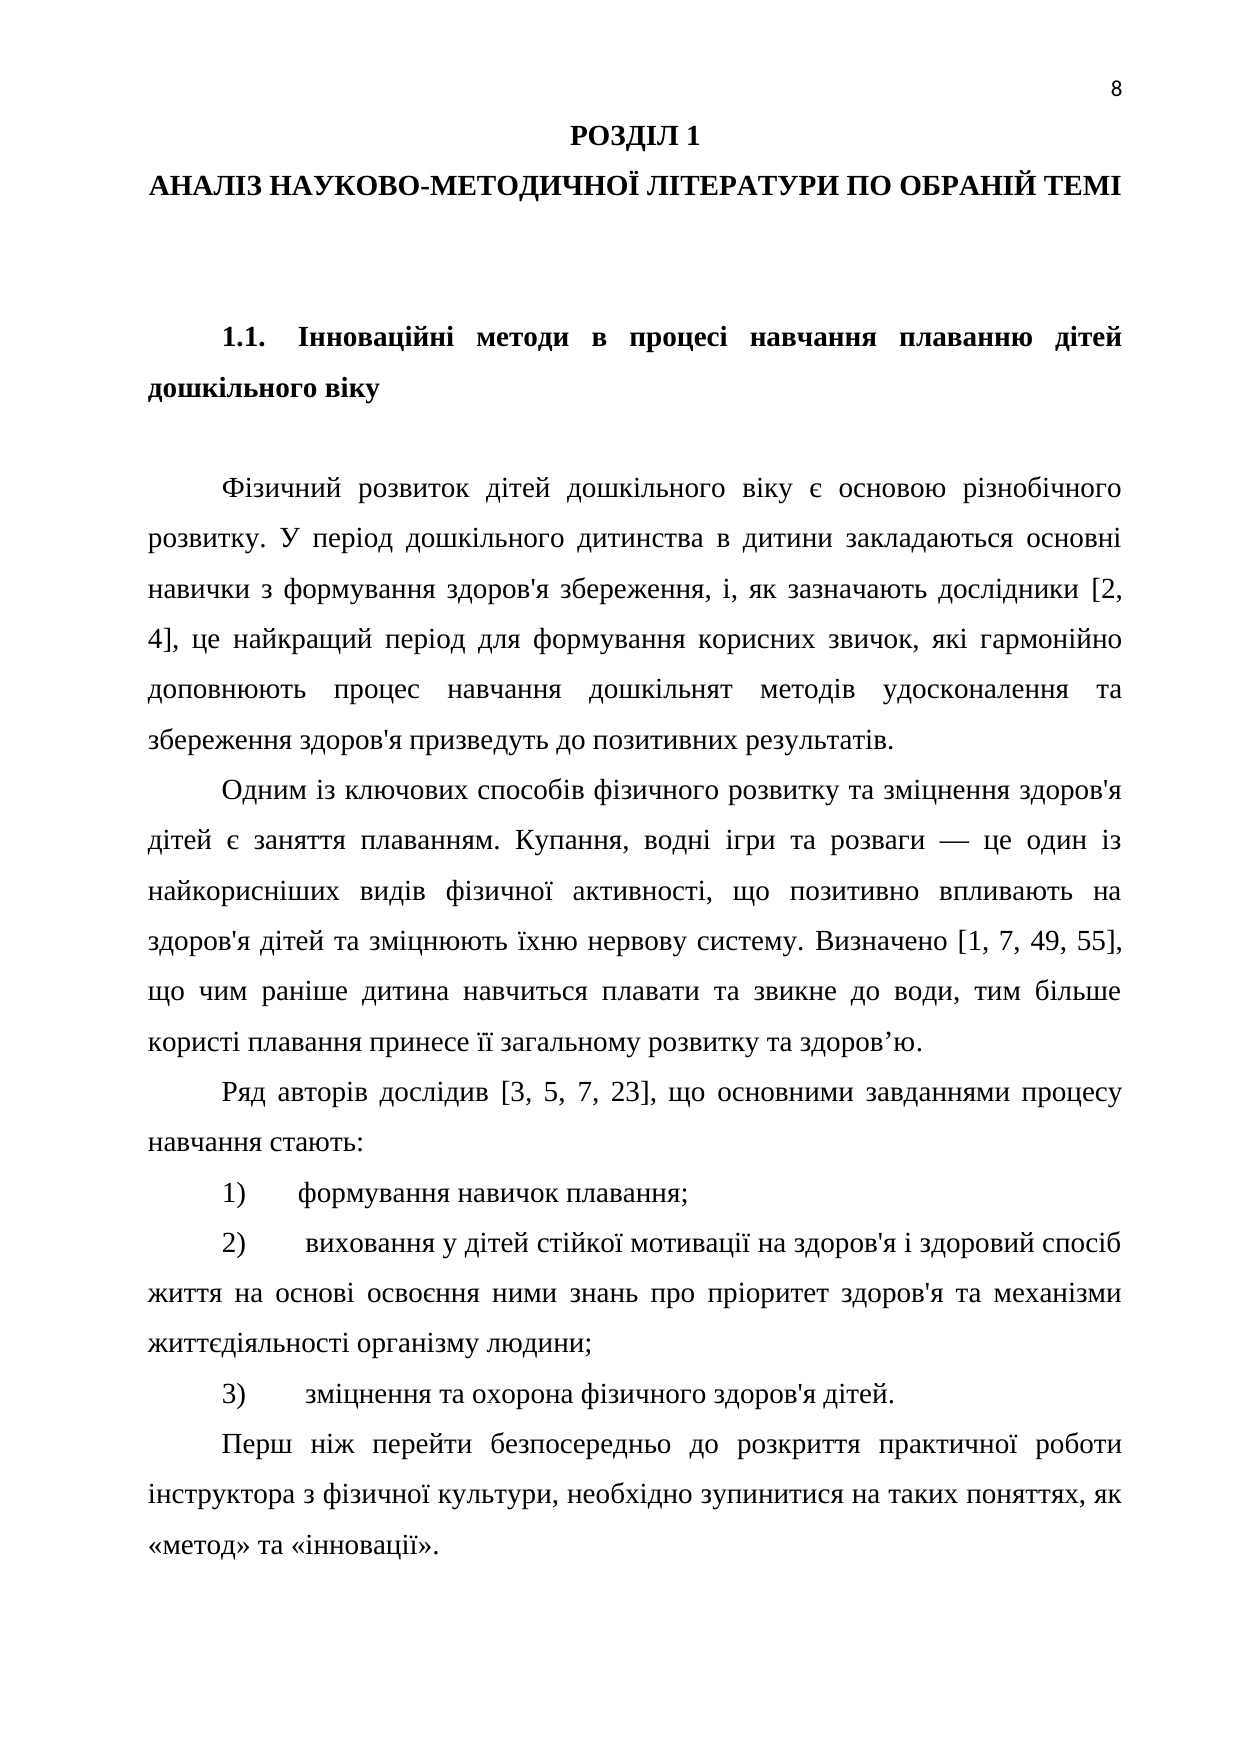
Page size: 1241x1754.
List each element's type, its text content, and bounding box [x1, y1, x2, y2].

list Інноваційні методи в процесі навчання плаванню дітей дошкільного віку [148, 319, 1123, 403]
list формування навичок плавання; [148, 1175, 1123, 1208]
list зміцнення та охорона фізичного здоров'я дітей. [148, 1376, 1123, 1409]
text АНАЛІЗ НАУКОВО-МЕТОДИЧНОЇ ЛІТЕРАТУРИ ПО ОБРАНІЙ ТЕМІ [148, 168, 1123, 202]
list виховання у дітей стійкої мотивації на здоров'я і здоровий спосіб життя на основі освоєння ними знань про пріоритет здоров'я та механізми життєдіяльності організму людини; [148, 1225, 1123, 1359]
text Фізичний розвиток дітей дошкільного віку є основою різнобічного розвитку. У період дошкільного дитинства в дитини закладаються основні навички з формування здоров'я збереження, і, як зазначають дослідники [2, 4], це найкращий період для формування корисних звичок, які гармонійно доповнюють процес навчання дошкільнят методів удосконалення та збереження здоров'я призведуть до позитивних результатів. [148, 470, 1123, 755]
text Перш ніж перейти безпосередньо до розкриття практичної роботи інструктора з фізичної культури, необхідно зупинитися на таких поняттях, як «метод» та «інновації». [148, 1426, 1123, 1560]
text РОЗДІЛ 1 [148, 118, 1123, 152]
text Ряд авторів дослідив [3, 5, 7, 23], що основними завданнями процесу навчання стають: [148, 1074, 1123, 1158]
text Одним із ключових способів фізичного розвитку та зміцнення здоров'я дітей є заняття плаванням. Купання, водні ігри та розваги — це один із найкорисніших видів фізичної активності, що позитивно впливають на здоров'я дітей та зміцнюють їхню нервову систему. Визначено [1, 7, 49, 55], що чим раніше дитина навчиться плавати та звикне до води, тим більше користі плавання принесе її загальному розвитку та здоров’ю. [148, 772, 1123, 1057]
